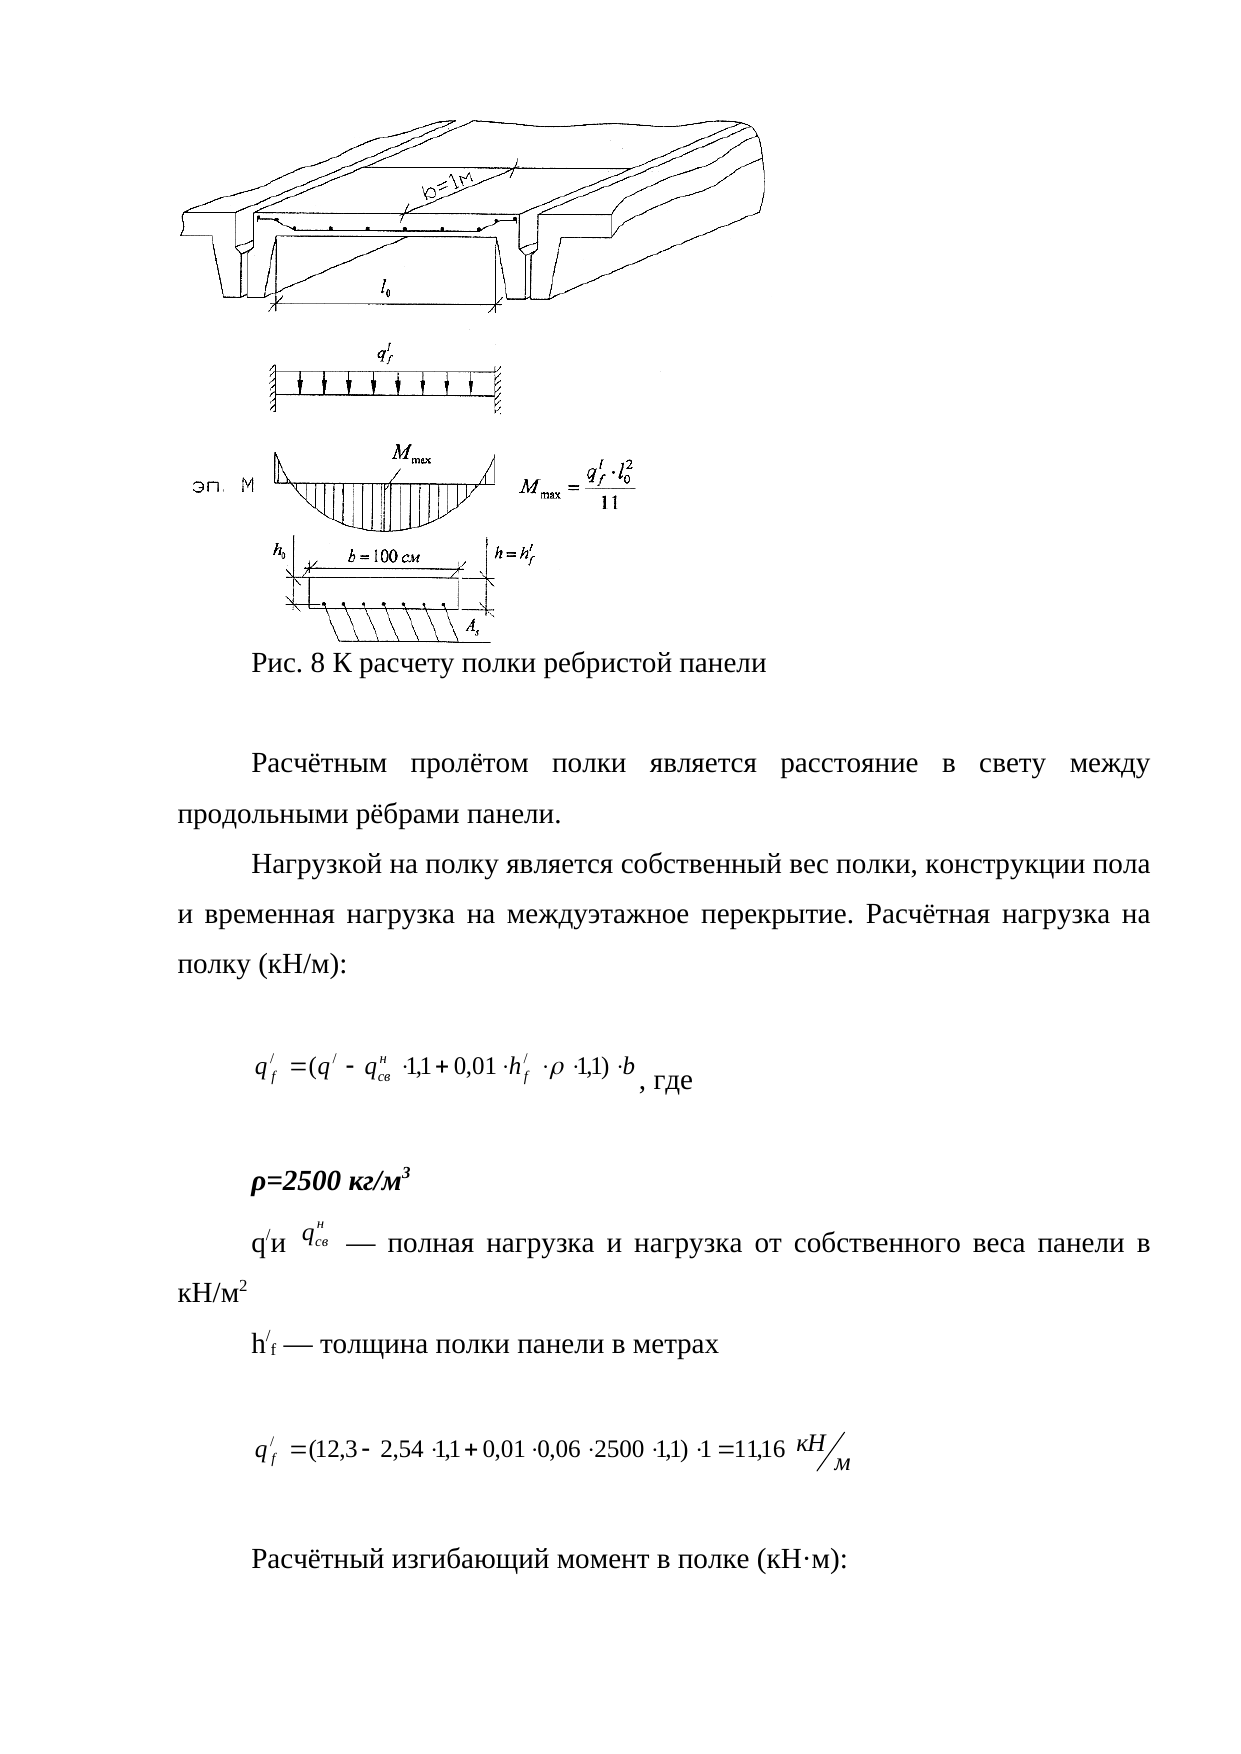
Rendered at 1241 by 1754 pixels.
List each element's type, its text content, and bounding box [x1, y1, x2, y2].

text ρ=2500 кг/м3 [177, 1163, 1152, 1196]
text Расчётным пролётом полки является расстояние в свету между продольными рёбрами панели. [177, 745, 1152, 829]
picture [177, 118, 776, 645]
text Расчётный изгибающий момент в полке (кН·м): [177, 1541, 1152, 1575]
text , где [177, 1047, 1152, 1096]
text h/f — толщина полки панели в метрах [177, 1326, 1152, 1359]
text q/и — полная нагрузка и нагрузка от собственного веса панели в кН/м2 [177, 1213, 1152, 1309]
text Рис. 8 К расчету полки ребристой панели [177, 645, 1152, 678]
text Нагрузкой на полку является собственный вес полки, конструкции пола и временная нагрузка на междуэтажное перекрытие. Расчётная нагрузка на полку (кН/м): [177, 846, 1152, 980]
